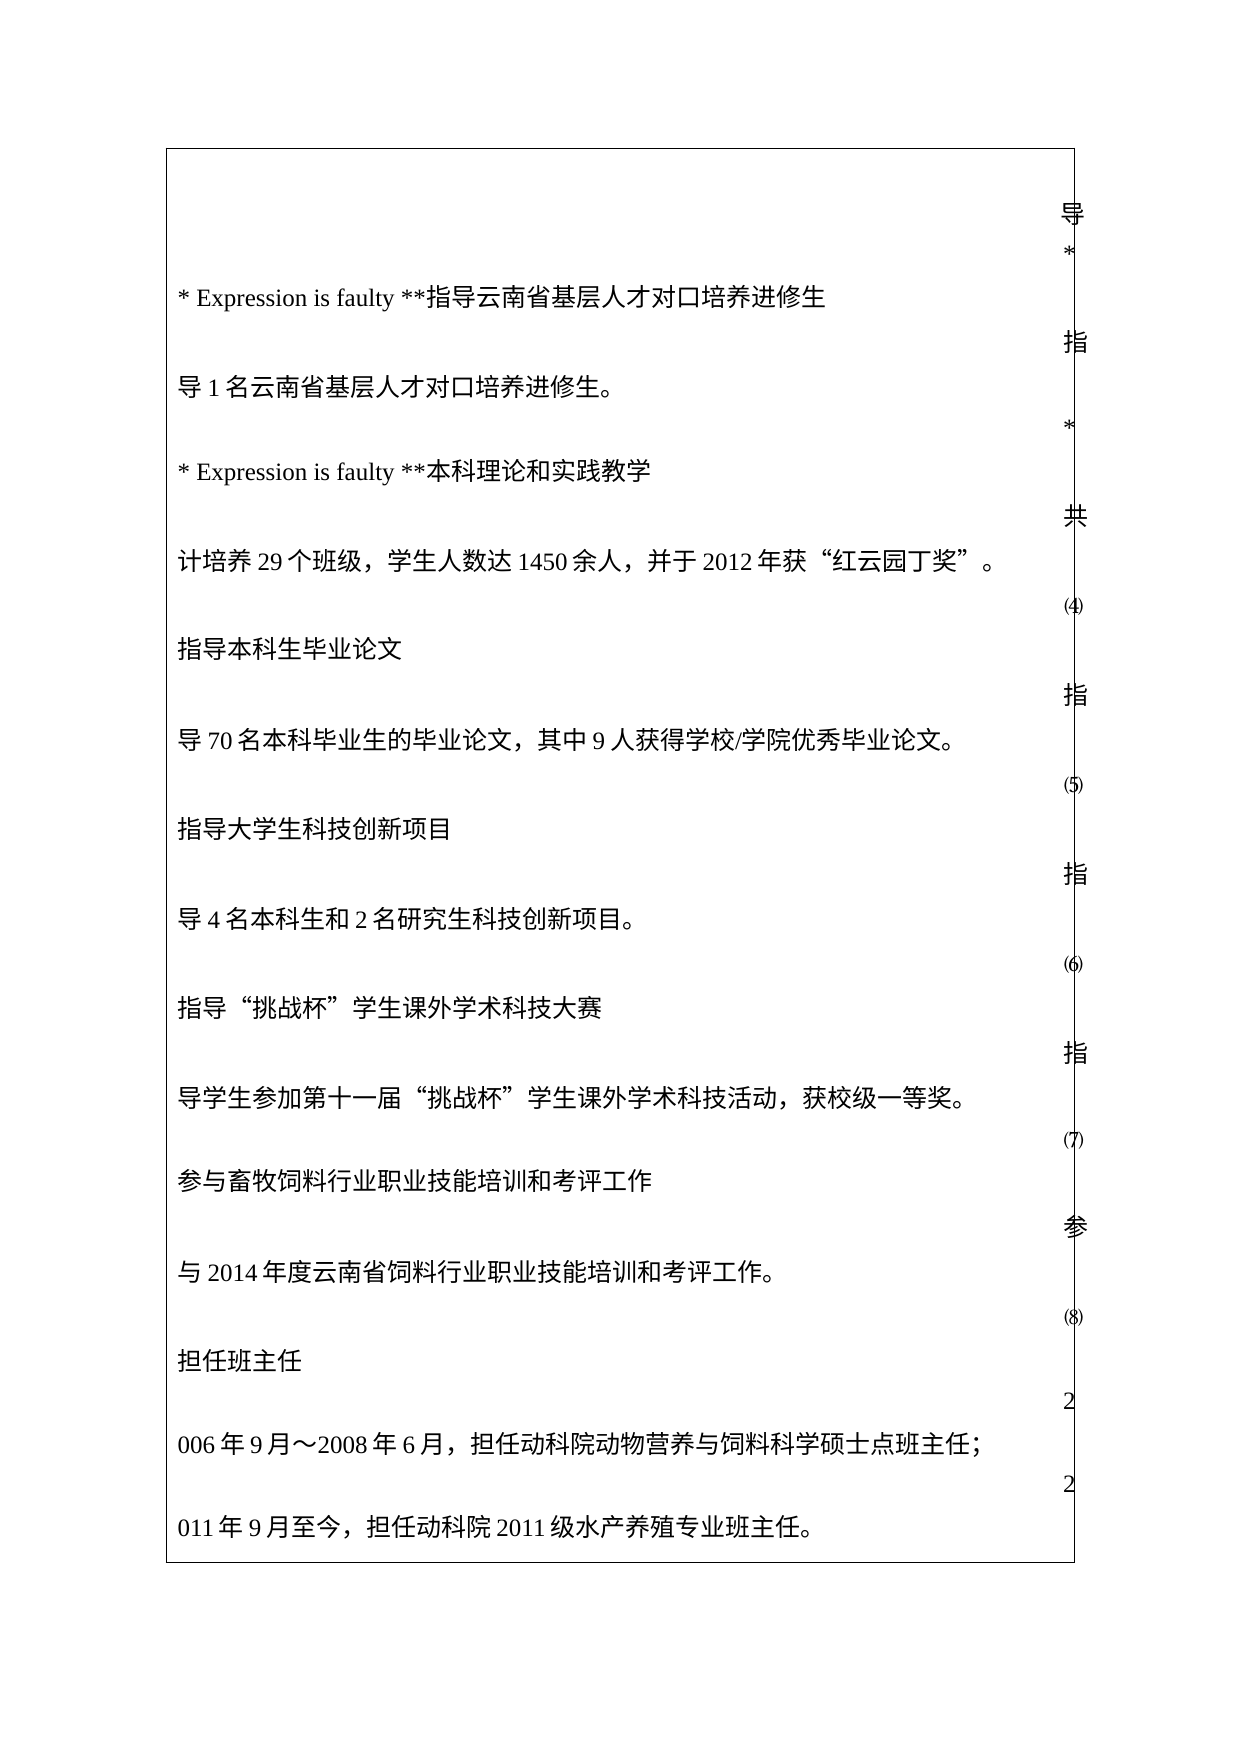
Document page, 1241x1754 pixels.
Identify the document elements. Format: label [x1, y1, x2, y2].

table_header [167, 149, 1074, 1562]
